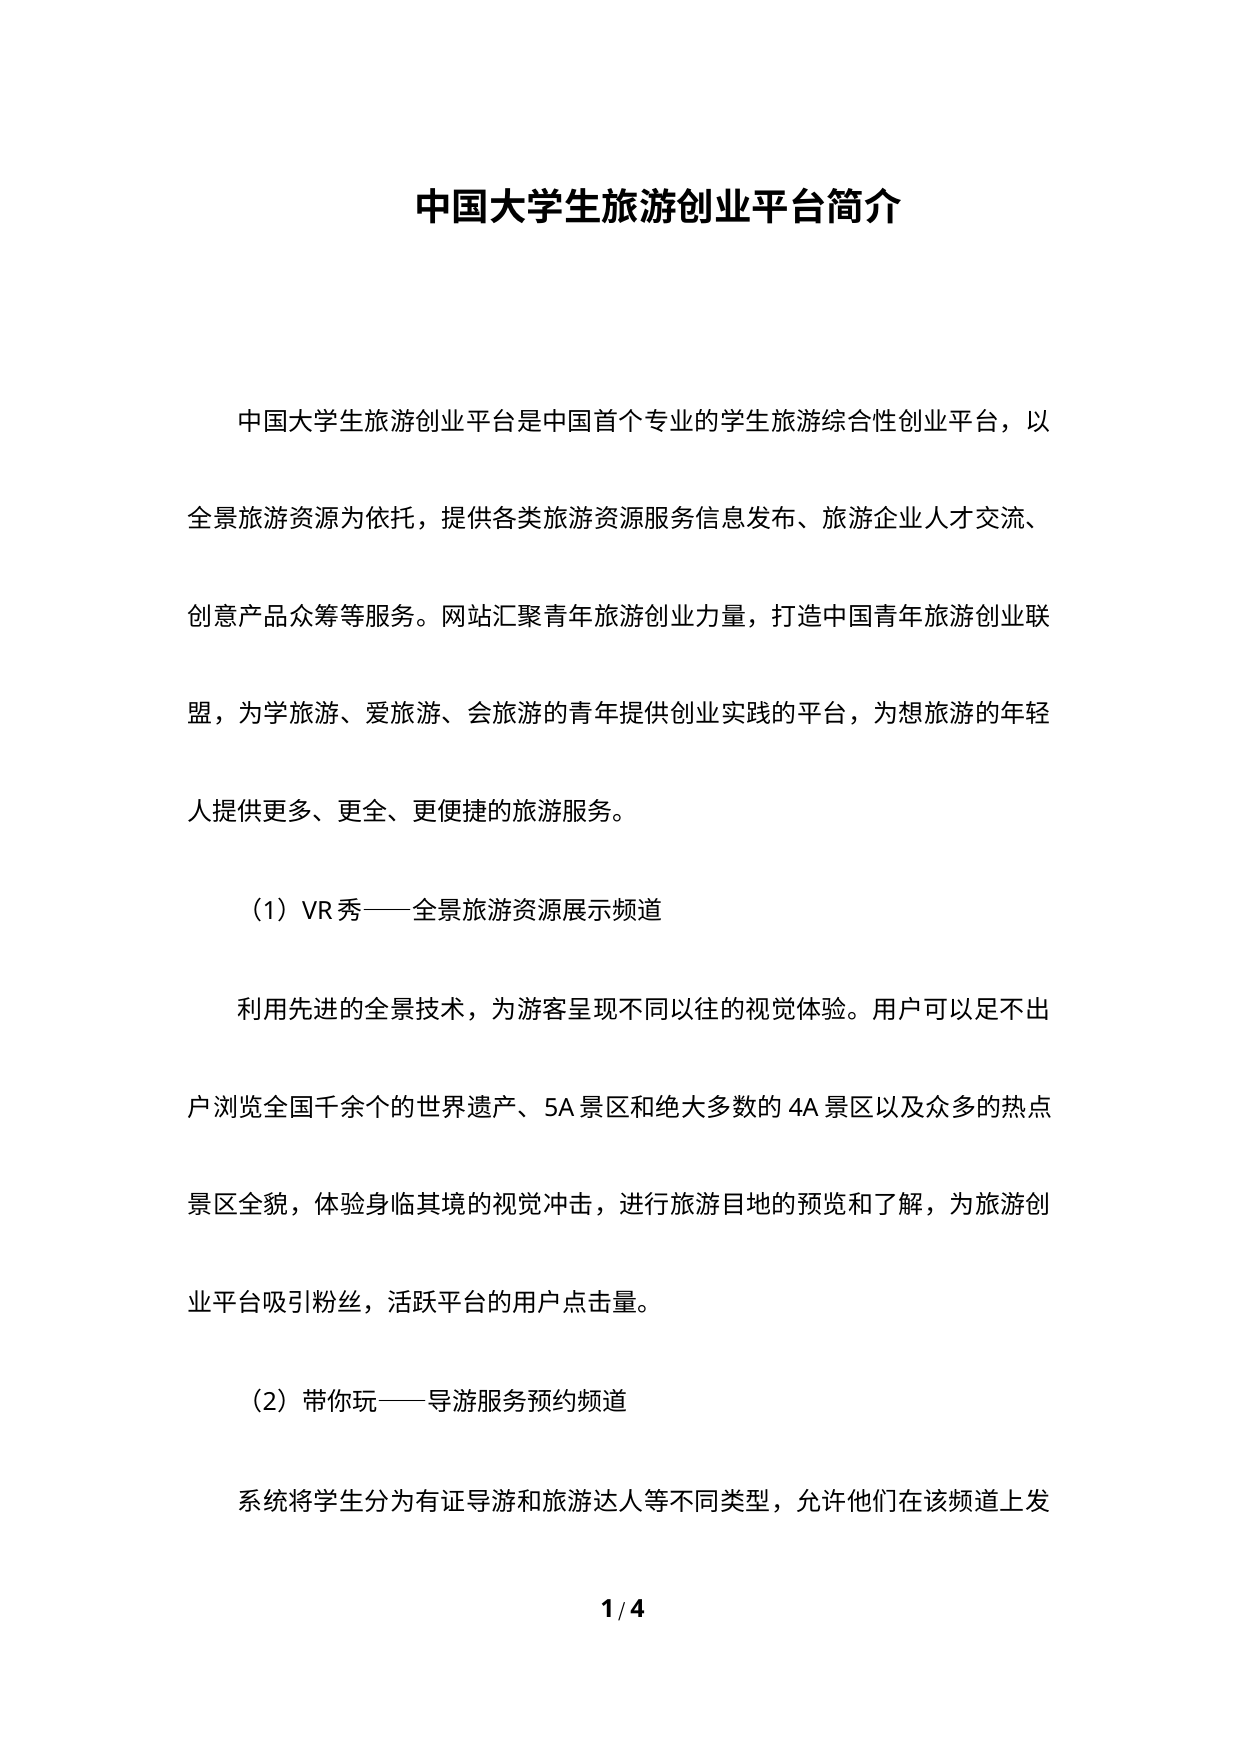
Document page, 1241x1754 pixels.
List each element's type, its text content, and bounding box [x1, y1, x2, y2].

text 利用先进的全景技术，为游客呈现不同以往的视觉体验。用户可以足不出户浏览全国千余个的世界遗产、5A景区和绝大多数的4A景区以及众多的热点景区全貌，体验身临其境的视觉冲击，进行旅游目地的预览和了解，为旅游创业平台吸引粉丝，活跃平台的用户点击量。 [187, 976, 1053, 1333]
text 中国大学生旅游创业平台简介 [187, 172, 1053, 237]
text （2）带你玩——导游服务预约频道 [187, 1367, 1053, 1432]
text 中国大学生旅游创业平台是中国首个专业的学生旅游综合性创业平台，以全景旅游资源为依托，提供各类旅游资源服务信息发布、旅游企业人才交流、创意产品众筹等服务。网站汇聚青年旅游创业力量，打造中国青年旅游创业联盟，为学旅游、爱旅游、会旅游的青年提供创业实践的平台，为想旅游的年轻人提供更多、更全、更便捷的旅游服务。 [187, 387, 1053, 842]
text （1）VR秀——全景旅游资源展示频道 [187, 876, 1053, 941]
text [187, 1467, 1053, 1532]
